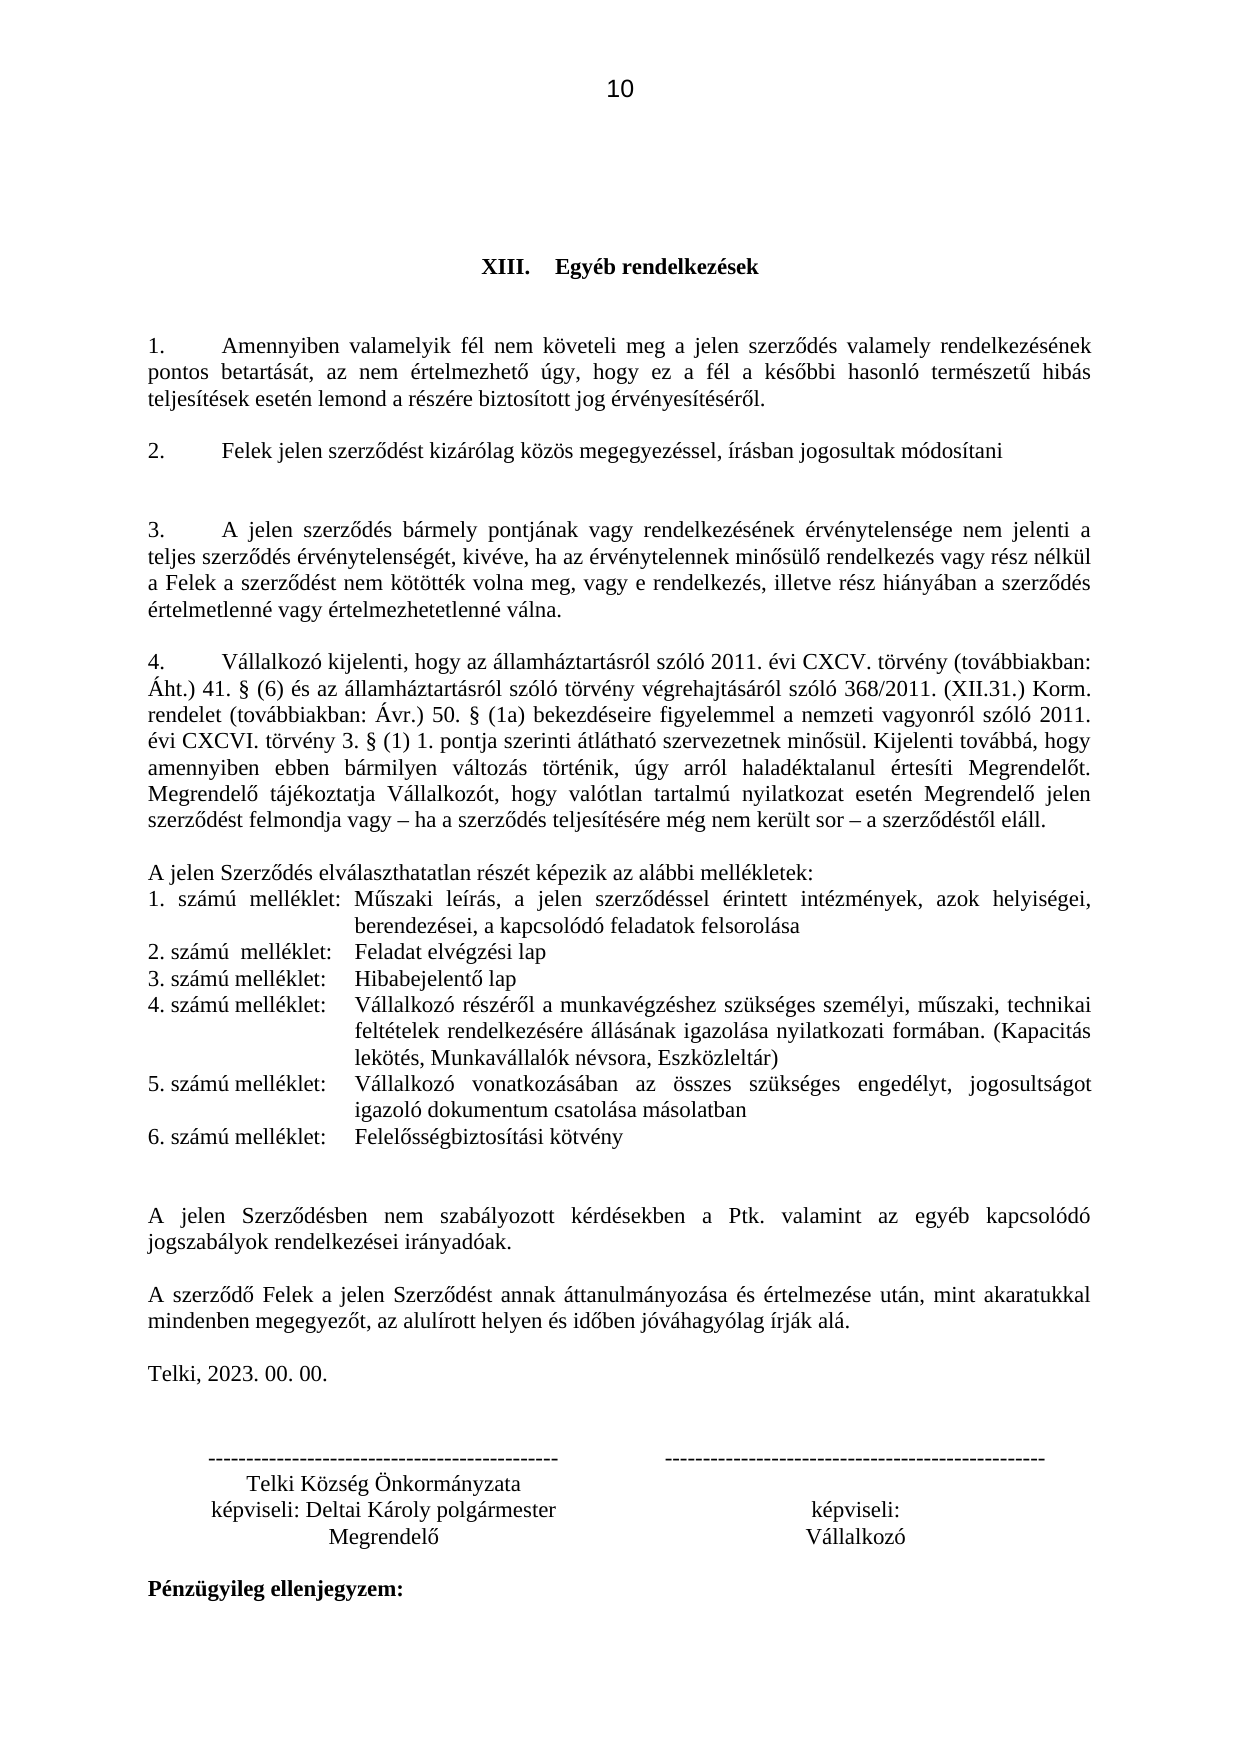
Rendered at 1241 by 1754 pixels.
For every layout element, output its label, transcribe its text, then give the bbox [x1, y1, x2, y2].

text Telki, 2023. 00. 00. [148, 1360, 1093, 1386]
text 1. számú melléklet: Műszaki leírás, a jelen szerződéssel érintett intézmények, azok helyiségei, berendezései, a kapcsolódó feladatok felsorolása [148, 886, 1093, 938]
text 3. A jelen szerződés bármely pontjának vagy rendelkezésének érvénytelensége nem jelenti a teljes szerződés érvénytelenségét, kivéve, ha az érvénytelennek minősülő rendelkezés vagy rész nélkül a Felek a szerződést nem kötötték volna meg, vagy e rendelkezés, illetve rész hiányában a szerződés értelmetlenné vagy értelmezhetetlenné válna. [148, 517, 1093, 622]
text 6. számú melléklet: Felelősségbiztosítási kötvény [148, 1123, 1093, 1149]
table_header -------------------------------------------------- képviseli: Vállalkozó [620, 1444, 1092, 1549]
text 2. számú melléklet: Feladat elvégzési lap [148, 938, 1093, 964]
text Pénzügyileg ellenjegyzem: [148, 1576, 1093, 1602]
text A jelen Szerződésben nem szabályozott kérdésekben a Ptk. valamint az egyéb kapcsolódó jogszabályok rendelkezései irányadóak. [148, 1202, 1093, 1254]
text 5. számú melléklet: Vállalkozó vonatkozásában az összes szükséges engedélyt, jogosultságot igazoló dokumentum csatolása másolatban [148, 1070, 1093, 1123]
text A szerződő Felek a jelen Szerződést annak áttanulmányozása és értelmezése után, mint akaratukkal mindenben megegyezőt, az alulírott helyen és időben jóváhagyólag írják alá. [148, 1281, 1093, 1333]
text A jelen Szerződés elválaszthatatlan részét képezik az alábbi mellékletek: [148, 859, 1093, 886]
text 3. számú melléklet: Hibabejelentő lap [148, 964, 1093, 991]
text 1. Amennyiben valamelyik fél nem követeli meg a jelen szerződés valamely rendelkezésének pontos betartását, az nem értelmezhető úgy, hogy ez a fél a későbbi hasonló természetű hibás teljesítések esetén lemond a részére biztosított jog érvényesítéséről. [148, 332, 1093, 411]
text 2. Felek jelen szerződést kizárólag közös megegyezéssel, írásban jogosultak módosítani [148, 437, 1093, 464]
text 4. számú melléklet: Vállalkozó részéről a munkavégzéshez szükséges személyi, műszaki, technikai feltételek rendelkezésére állásának igazolása nyilatkozati formában. (Kapacitás lekötés, Munkavállalók névsora, Eszközleltár) [148, 991, 1093, 1070]
table_header ---------------------------------------------- Telki Község Önkormányzata képviseli: Deltai Károly polgármester Megrendelő [148, 1444, 619, 1549]
text XIII. Egyéb rendelkezések [148, 253, 1093, 279]
text 4. Vállalkozó kijelenti, hogy az államháztartásról szóló 2011. évi CXCV. törvény (továbbiakban: Áht.) 41. § (6) és az államháztartásról szóló törvény végrehajtásáról szóló 368/2011. (XII.31.) Korm. rendelet (továbbiakban: Ávr.) 50. § (1a) bekezdéseire figyelemmel a nemzeti vagyonról szóló 2011. évi CXCVI. törvény 3. § (1) 1. pontja szerinti átlátható szervezetnek minősül. Kijelenti továbbá, hogy amennyiben ebben bármilyen változás történik, úgy arról haladéktalanul értesíti Megrendelőt. Megrendelő tájékoztatja Vállalkozót, hogy valótlan tartalmú nyilatkozat esetén Megrendelő jelen szerződést felmondja vagy – ha a szerződés teljesítésére még nem került sor – a szerződéstől eláll. [148, 648, 1093, 833]
